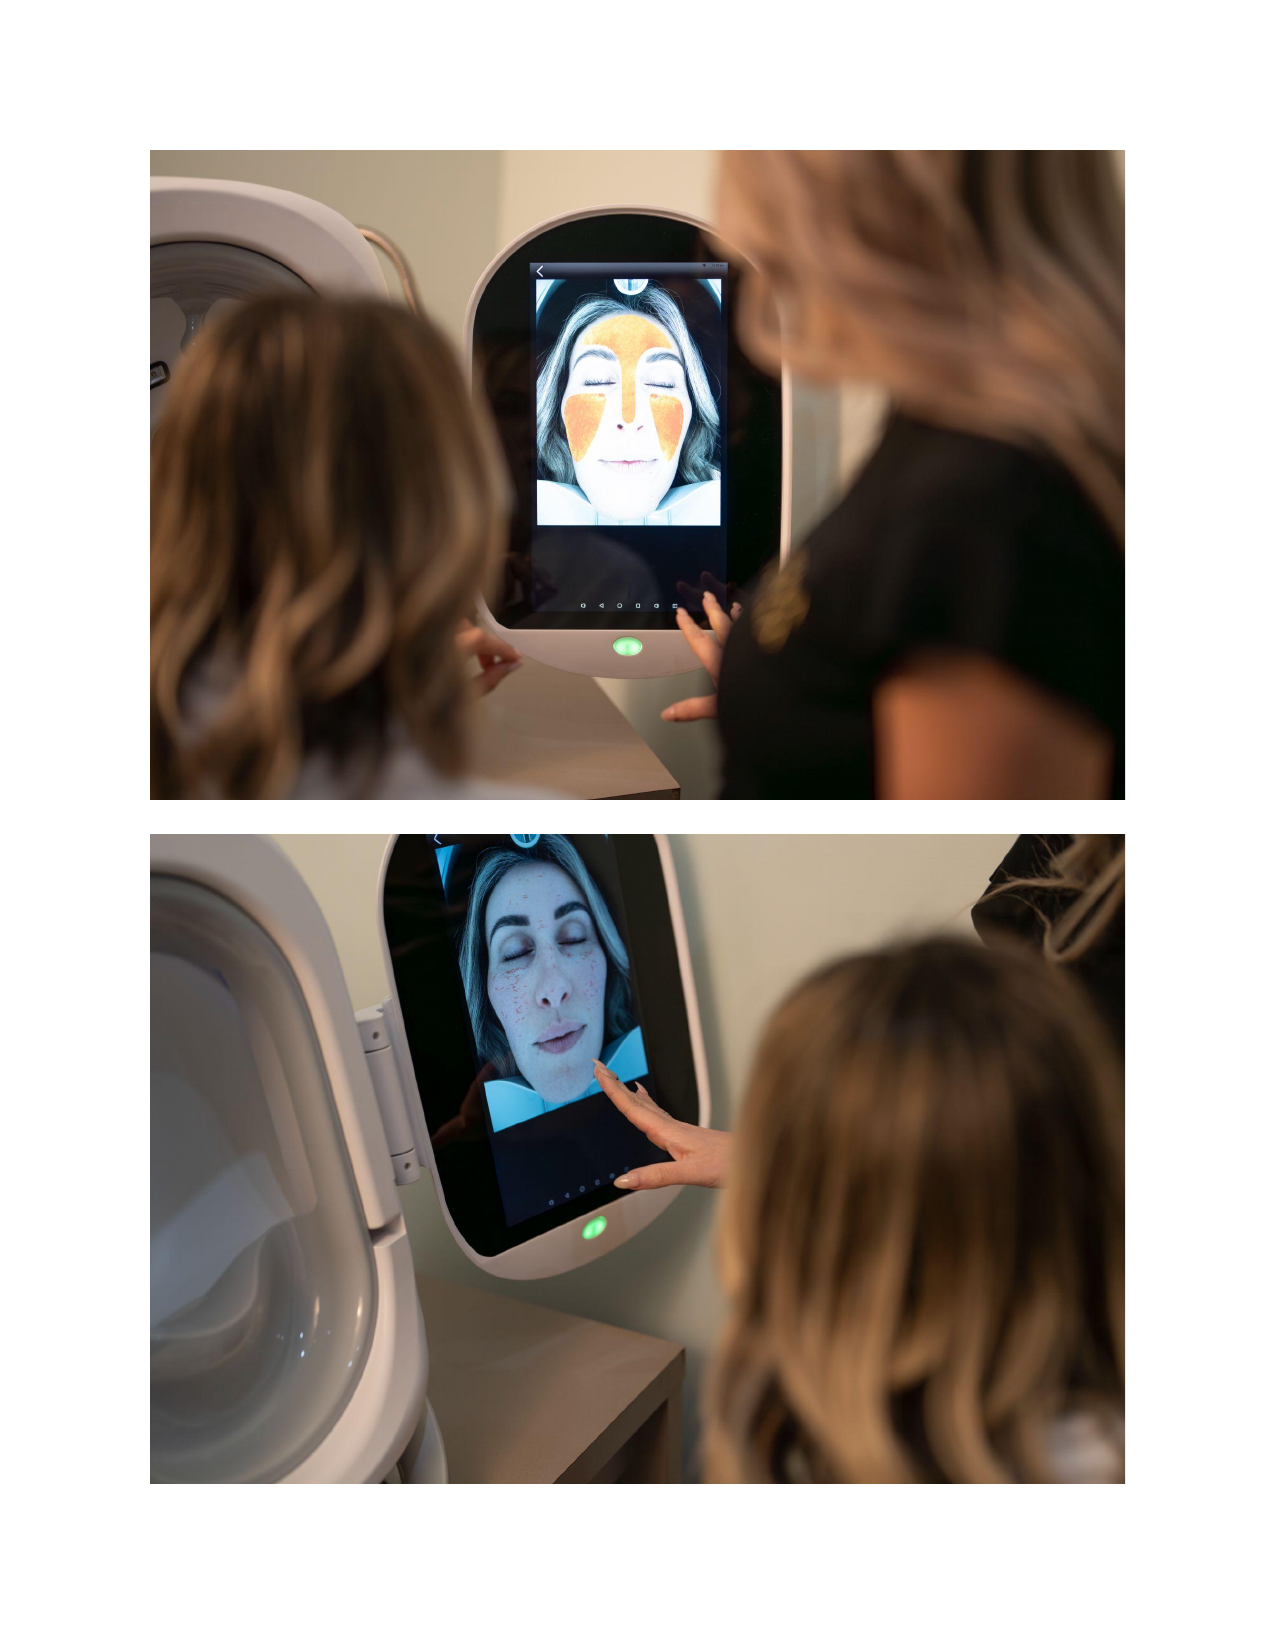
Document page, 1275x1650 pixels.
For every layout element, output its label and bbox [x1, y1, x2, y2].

picture [150, 834, 1125, 1484]
picture [150, 150, 1125, 800]
